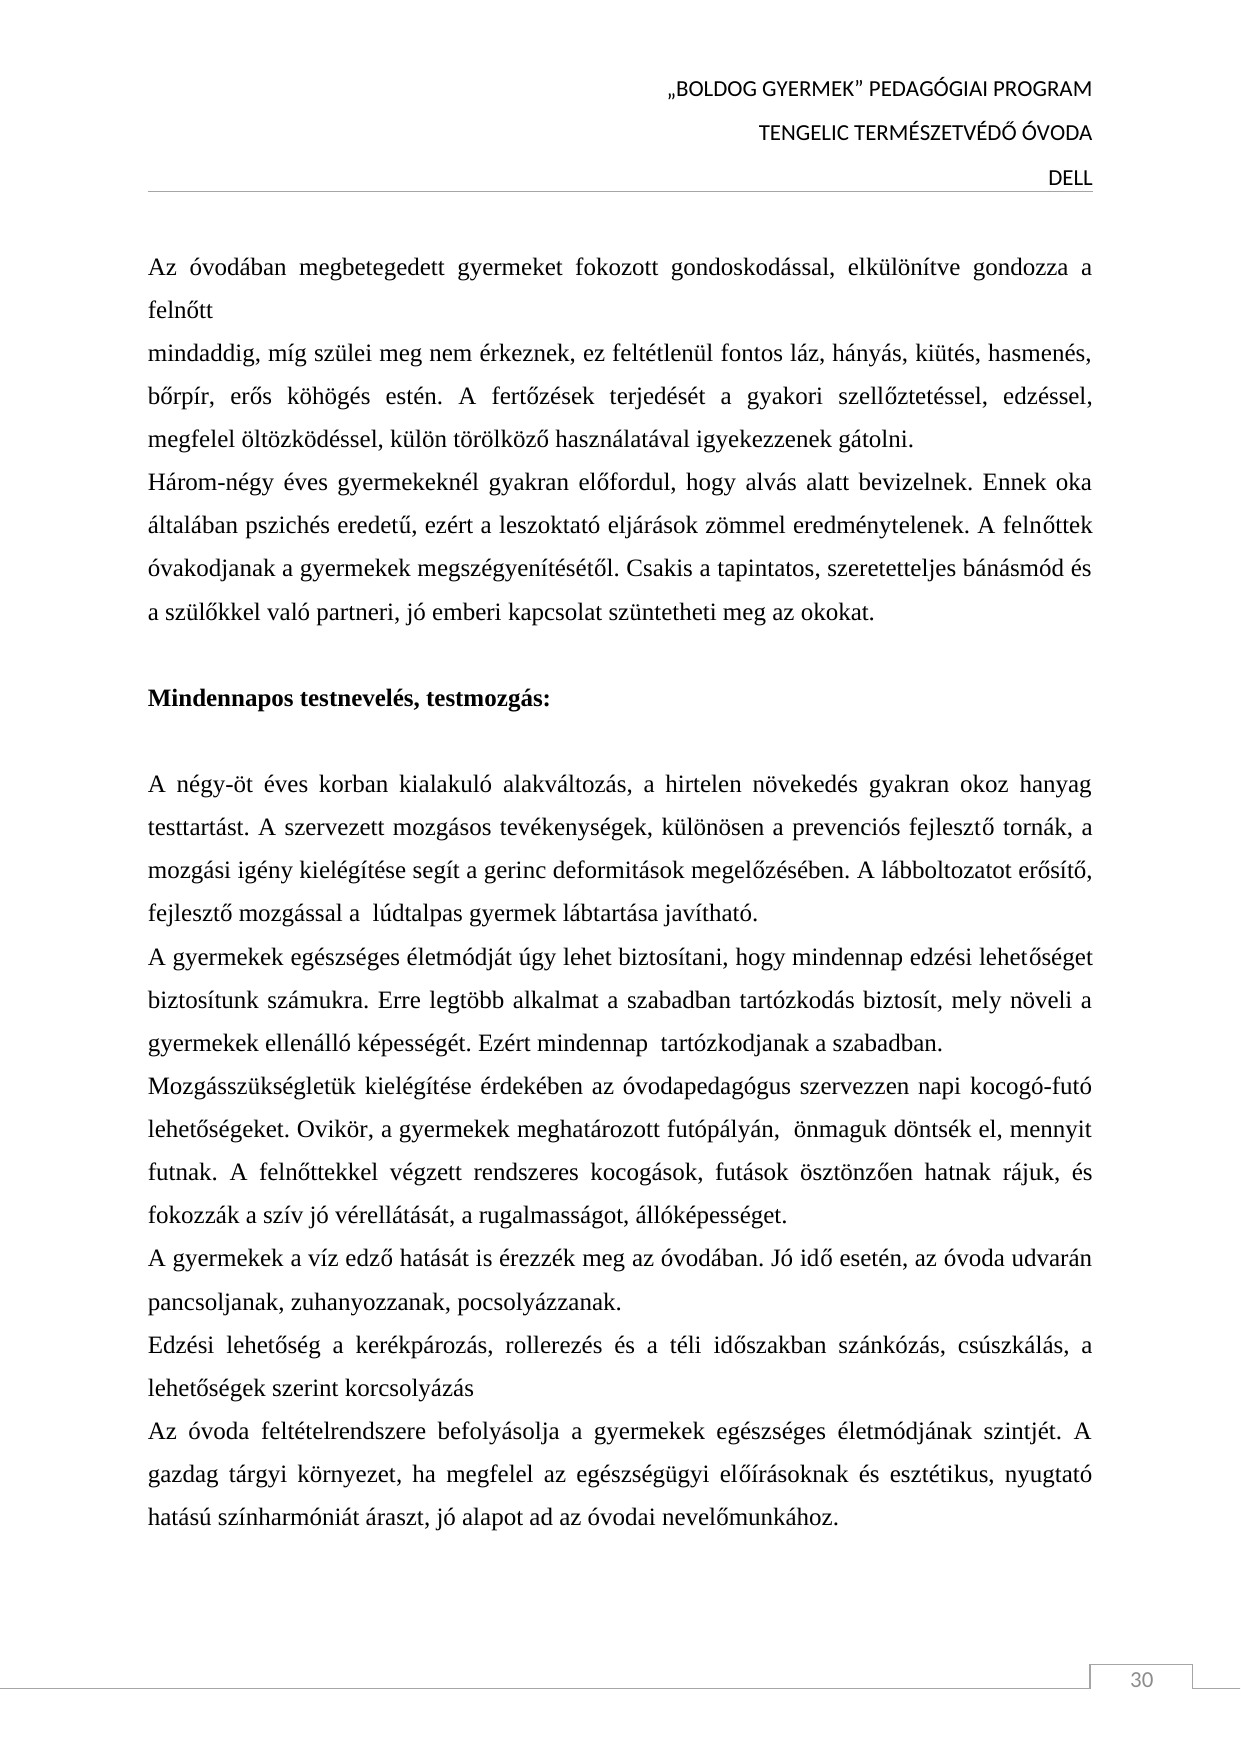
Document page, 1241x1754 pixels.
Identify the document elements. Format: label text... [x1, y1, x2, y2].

text A gyermekek egészséges életmódját úgy lehet biztosítani, hogy mindennap edzési lehetőséget biztosítunk számukra. Erre legtöbb alkalmat a szabadban tartózkodás biztosít, mely növeli a gyermekek ellenálló képességét. Ezért mindennap tartózkodjanak a szabadban. [148, 942, 1093, 1057]
text A gyermekek a víz edző hatását is érezzék meg az óvodában. Jó idő esetén, az óvoda udvarán pancsoljanak, zuhanyozzanak, pocsolyázzanak. [148, 1243, 1093, 1315]
text Mindennapos testnevelés, testmozgás: [148, 683, 1093, 712]
text Az óvodában megbetegedett gyermeket fokozott gondoskodással, elkülönítve gondozza a felnőtt [148, 252, 1093, 323]
text A négy-öt éves korban kialakuló alakváltozás, a hirtelen növekedés gyakran okoz hanyag testtartást. A szervezett mozgásos tevékenységek, különösen a prevenciós fejlesztő tornák, a mozgási igény kielégítése segít a gerinc deformitások megelőzésében. A lábboltozatot erősítő, fejlesztő mozgással a lúdtalpas gyermek lábtartása javítható. [148, 769, 1093, 927]
text Mozgásszükségletük kielégítése érdekében az óvodapedagógus szervezzen napi kocogó-futó lehetőségeket. Ovikör, a gyermekek meghatározott futópályán, önmaguk döntsék el, mennyit futnak. A felnőttekkel végzett rendszeres kocogások, futások ösztönzően hatnak rájuk, és fokozzák a szív jó vérellátását, a rugalmasságot, állóképességet. [148, 1071, 1093, 1229]
text Három-négy éves gyermekeknél gyakran előfordul, hogy alvás alatt bevizelnek. Ennek oka általában pszichés eredetű, ezért a leszoktató eljárások zömmel eredménytelenek. A felnőttek óvakodjanak a gyermekek megszégyenítésétől. Csakis a tapintatos, szeretetteljes bánásmód és a szülőkkel való partneri, jó emberi kapcsolat szüntetheti meg az okokat. [148, 467, 1093, 625]
text mindaddig, míg szülei meg nem érkeznek, ez feltétlenül fontos láz, hányás, kiütés, hasmenés, bőrpír, erős köhögés estén. A fertőzések terjedését a gyakori szellőztetéssel, edzéssel, megfelel öltözködéssel, külön törölköző használatával igyekezzenek gátolni. [148, 338, 1093, 453]
text Edzési lehetőség a kerékpározás, rollerezés és a téli időszakban szánkózás, csúszkálás, a lehetőségek szerint korcsolyázás [148, 1330, 1093, 1402]
text Az óvoda feltételrendszere befolyásolja a gyermekek egészséges életmódjának szintjét. A gazdag tárgyi környezet, ha megfelel az egészségügyi előírásoknak és esztétikus, nyugtató hatású színharmóniát áraszt, jó alapot ad az óvodai nevelőmunkához. [148, 1416, 1093, 1531]
